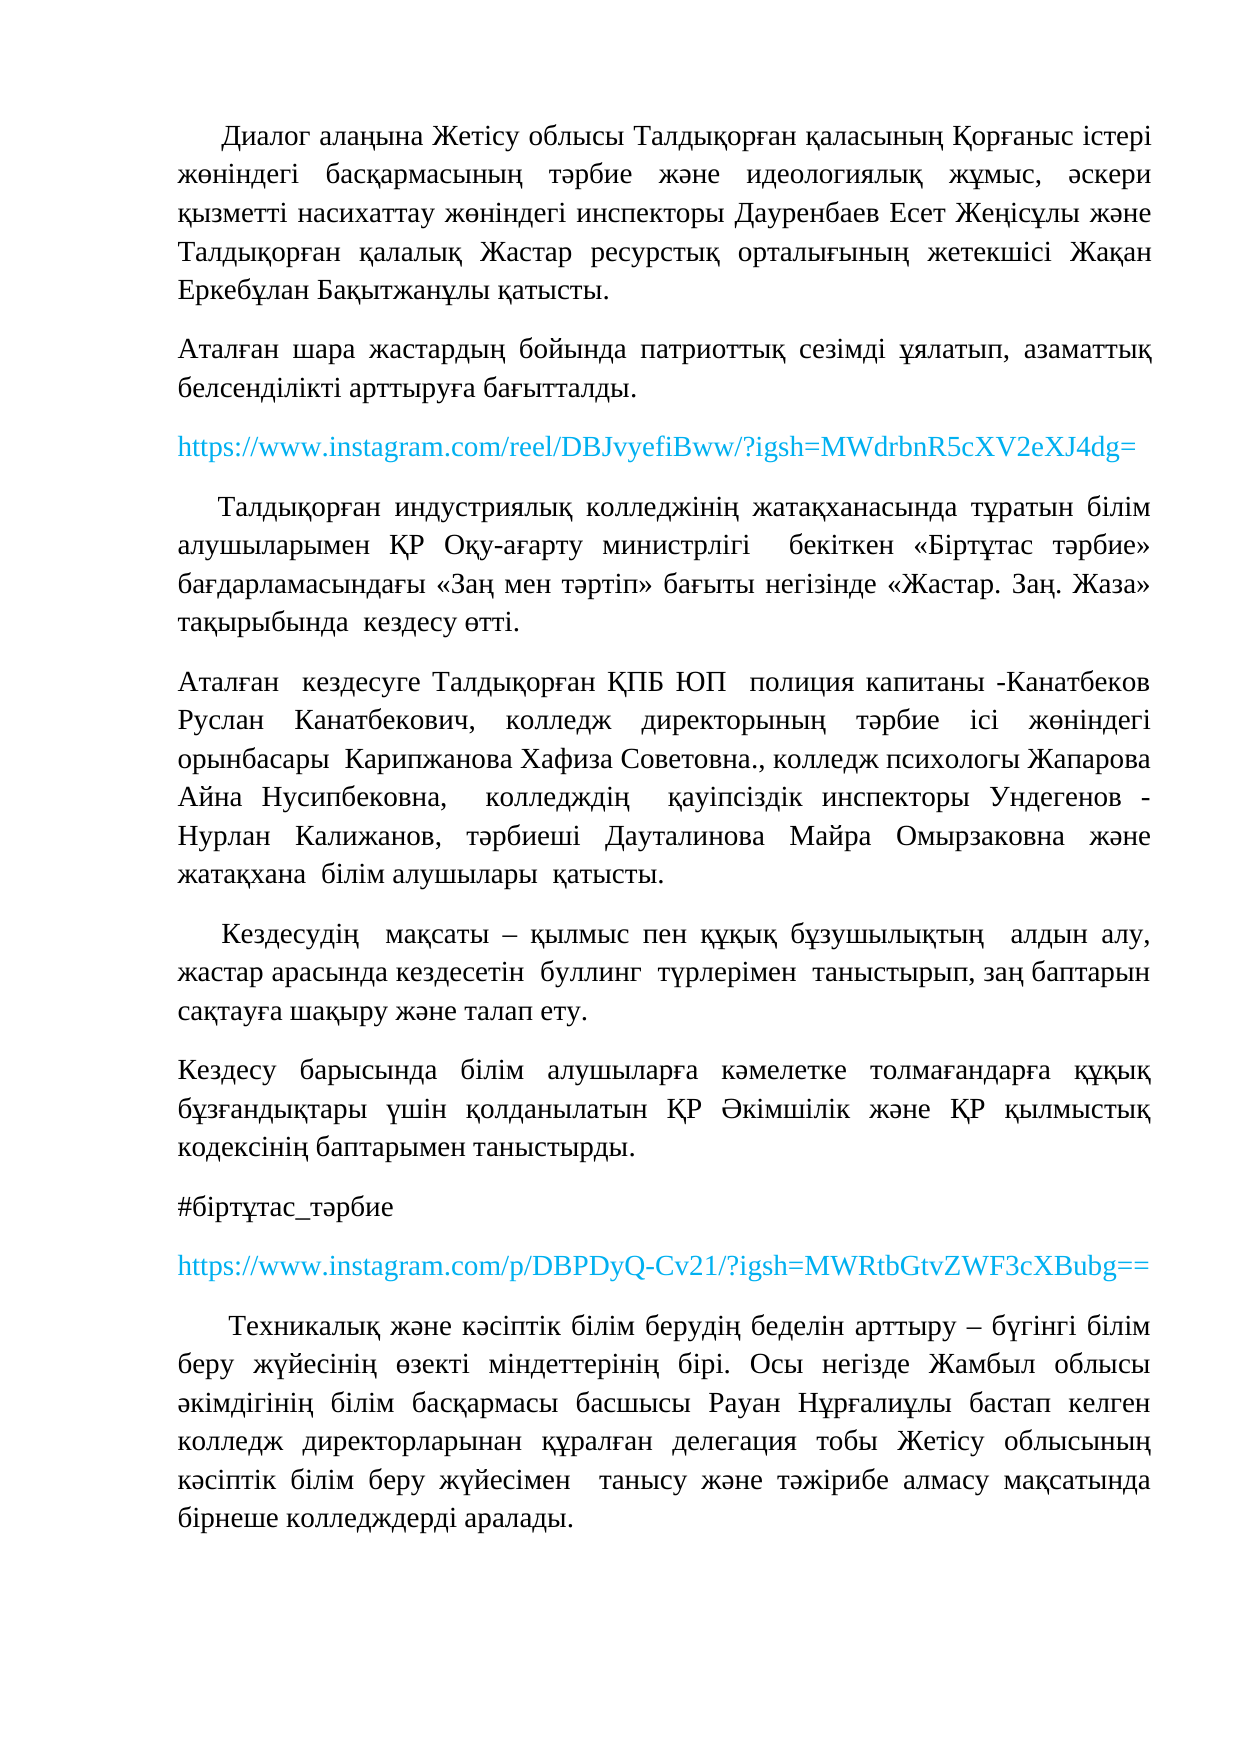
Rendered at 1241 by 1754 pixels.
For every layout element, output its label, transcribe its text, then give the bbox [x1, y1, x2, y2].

text Аталған кездесуге Талдықорған ҚПБ ЮП полиция капитаны -Канатбеков Руслан Канатбекович, колледж директорының тәрбие ісі жөніндегі орынбасары Карипжанова Хафиза Советовна., колледж психологы Жапарова Айна Нусипбековна, колледждің қауіпсіздік инспекторы Ундегенов - Нурлан Калижанов, тәрбиеші Дауталинова Майра Омырзаковна және жатақхана білім алушылары қатысты. [177, 664, 1152, 890]
text https://www.instagram.com/reel/DBJvyefiBww/?igsh=MWdrbnR5cXV2eXJ4dg= [177, 429, 1152, 463]
text Техникалық және кәсіптік білім берудің беделін арттыру – бүгінгі білім беру жүйесінің өзекті міндеттерінің бірі. Осы негізде Жамбыл облысы әкімдігінің білім басқармасы басшысы Рауан Нұрғалиұлы бастап келген колледж директорларынан құралған делегация тобы Жетісу облысының кәсіптік білім беру жүйесімен танысу және тәжірибе алмасу мақсатында бірнеше колледждерді аралады. [177, 1308, 1152, 1534]
text Кездесу барысында білім алушыларға кәмелетке толмағандарға құқық бұзғандықтары үшін қолданылатын ҚР Әкімшілік және ҚР қылмыстық кодексінің баптарымен таныстырды. [177, 1052, 1152, 1163]
text Кездесудің мақсаты – қылмыс пен құқық бұзушылықтың алдын алу, жастар арасында кездесетін буллинг түрлерімен таныстырып, заң баптарын сақтауға шақыру және талап ету. [177, 916, 1152, 1027]
text Талдықорған индустриялық колледжінің жатақханасында тұратын білім алушыларымен ҚР Оқу-ағарту министрлігі бекіткен «Біртұтас тәрбие» бағдарламасындағы «Заң мен тәртіп» бағыты негізінде «Жастар. Заң. Жаза» тақырыбында кездесу өтті. [177, 489, 1152, 638]
text #біртұтас_тәрбие [177, 1189, 1152, 1222]
text https://www.instagram.com/p/DBPDyQ-Cv21/?igsh=MWRtbGtvZWF3cXBubg== [177, 1248, 1152, 1282]
text Аталған шара жастардың бойында патриоттық сезімді ұялатып, азаматтық белсенділікті арттыруға бағытталды. [177, 332, 1152, 404]
text Диалог алаңына Жетісу облысы Талдықорған қаласының Қорғаныс істері жөніндегі басқармасының тәрбие және идеологиялық жұмыс, әскери қызметті насихаттау жөніндегі инспекторы Дауренбаев Есет Жеңісұлы және Талдықорған қалалық Жастар ресурстық орталығының жетекшісі Жақан Еркебұлан Бақытжанұлы қатысты. [177, 118, 1152, 306]
